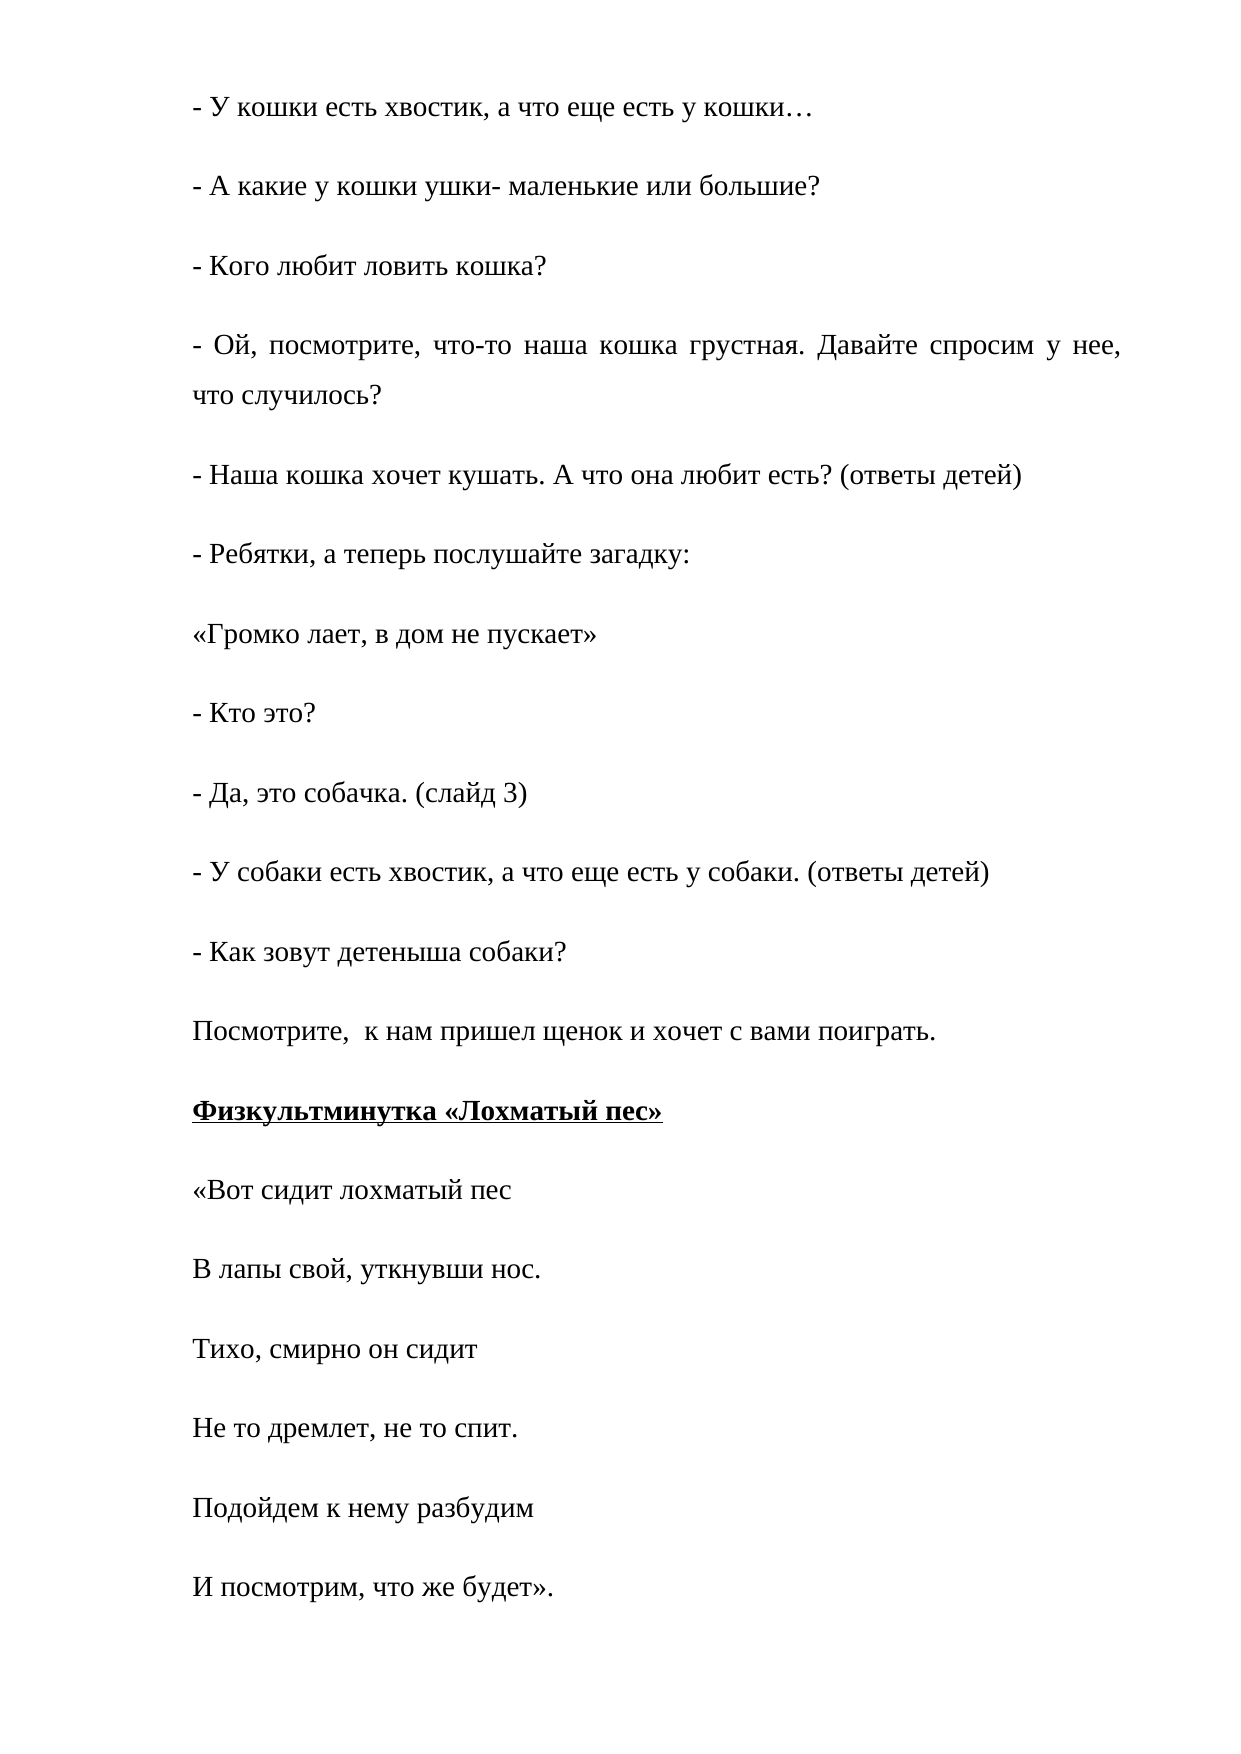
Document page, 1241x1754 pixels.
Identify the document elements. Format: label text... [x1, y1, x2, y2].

text Подойдем к нему разбудим [192, 1490, 1122, 1524]
text Не то дремлет, не то спит. [192, 1411, 1122, 1444]
text «Вот сидит лохматый пес [192, 1172, 1122, 1206]
text - Кого любит ловить кошка? [192, 248, 1122, 281]
text Физкультминутка «Лохматый пес» [192, 1093, 1122, 1126]
text - Ой, посмотрите, что-то наша кошка грустная. Давайте спросим у нее, что случилось? [192, 327, 1122, 411]
text - У собаки есть хвостик, а что еще есть у собаки. (ответы детей) [192, 854, 1122, 888]
text Тихо, смирно он сидит [118, 1331, 1122, 1365]
text - Наша кошка хочет кушать. А что она любит есть? (ответы детей) [192, 457, 1122, 490]
text - Да, это собачка. (слайд 3) [192, 775, 1122, 808]
text - Кто это? [192, 695, 1122, 729]
text - У кошки есть хвостик, а что еще есть у кошки… [192, 89, 1122, 122]
text - А какие у кошки ушки- маленькие или большие? [192, 168, 1122, 202]
text - Как зовут детеныша собаки? [192, 934, 1122, 967]
text «Громко лает, в дом не пускает» [192, 616, 1122, 649]
text В лапы свой, уткнувши нос. [192, 1252, 1122, 1285]
text - Ребятки, а теперь послушайте загадку: [192, 536, 1122, 570]
text Посмотрите, к нам пришел щенок и хочет с вами поиграть. [192, 1013, 1122, 1047]
text И посмотрим, что же будет». [192, 1569, 1122, 1603]
